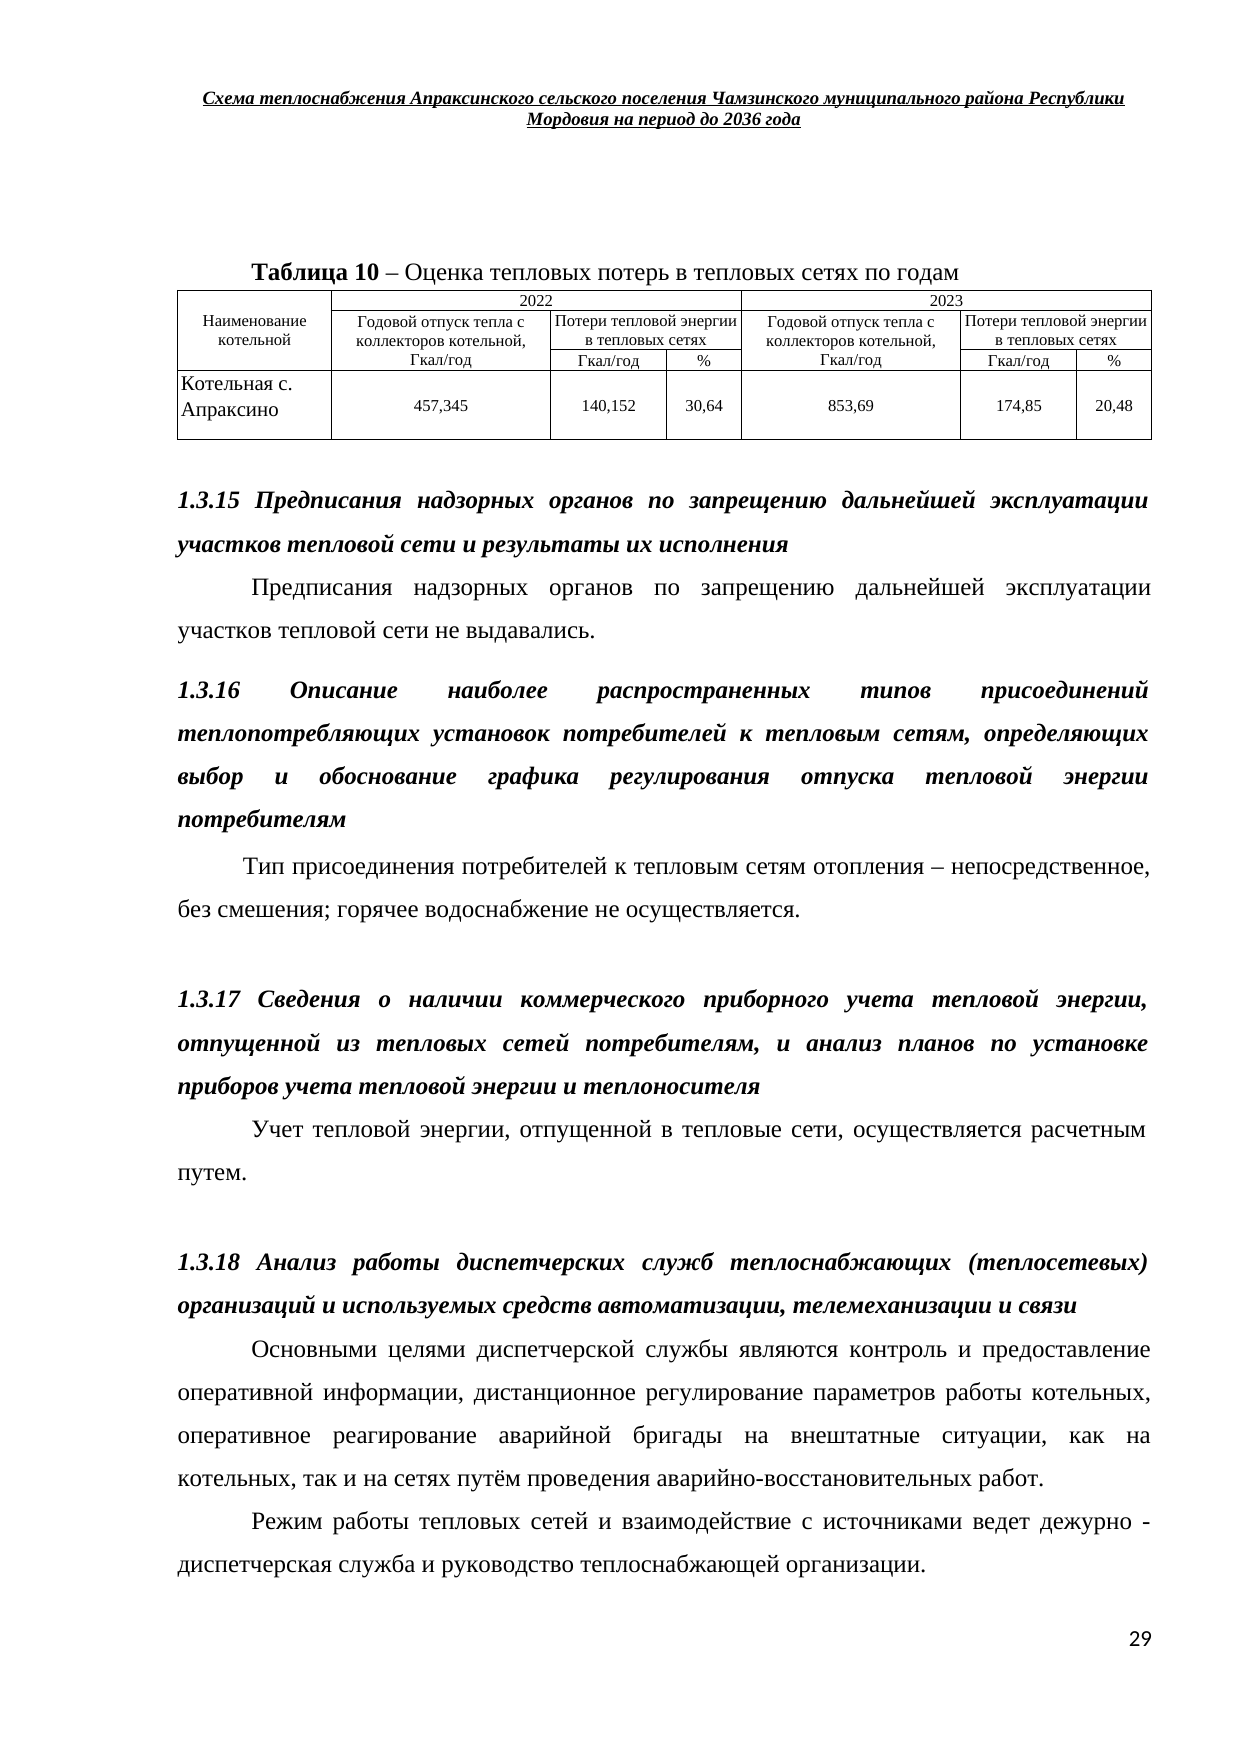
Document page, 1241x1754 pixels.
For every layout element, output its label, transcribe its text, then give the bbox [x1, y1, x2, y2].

subtitle Тип присоединения потребителей к тепловым сетям отопления – непосредственное, без смешения; горячее водоснабжение не осуществляется. [177, 851, 1152, 923]
text Таблица 10 – Оценка тепловых потерь в тепловых сетях по годам [177, 257, 1152, 286]
text Основными целями диспетчерской службы являются контроль и предоставление оперативной информации, дистанционное регулирование параметров работы котельных, оперативное реагирование аварийной бригады на внештатные ситуации, как на котельных, так и на сетях путём проведения аварийно-восстановительных работ. [177, 1334, 1152, 1492]
table_cell % [1077, 350, 1151, 369]
subtitle 1.3.15 Предписания надзорных органов по запрещению дальнейшей эксплуатации участков тепловой сети и результаты их исполнения [177, 486, 1152, 557]
table_cell % [667, 350, 741, 369]
table_cell Котельная с. Апраксино [178, 371, 331, 439]
table_cell Потери тепловой энергии в тепловых сетях [551, 311, 741, 349]
table_header Наименование котельной [178, 291, 331, 369]
table_cell 853,69 [742, 371, 960, 439]
table_cell 140,152 [551, 371, 666, 439]
table_cell Гкал/год [551, 350, 666, 369]
table_cell 20,48 [1077, 371, 1151, 439]
table_header 2022 [332, 291, 741, 310]
text Учет тепловой энергии, отпущенной в тепловые сети, осуществляется расчетным путем. [177, 1114, 1147, 1186]
table_cell Потери тепловой энергии в тепловых сетях [961, 311, 1151, 349]
text Предписания надзорных органов по запрещению дальнейшей эксплуатации участков тепловой сети не выдавались. [177, 572, 1152, 644]
table_header 2023 [742, 291, 1151, 310]
table_cell 174,85 [961, 371, 1076, 439]
table_cell 457,345 [332, 371, 550, 439]
table_cell 30,64 [667, 371, 741, 439]
subtitle 1.3.17 Сведения о наличии коммерческого приборного учета тепловой энергии, отпущенной из тепловых сетей потребителям, и анализ планов по установке приборов учета тепловой энергии и теплоносителя [177, 984, 1152, 1099]
table_cell Годовой отпуск тепла c коллекторов котельной, Гкал/год [742, 311, 960, 369]
subtitle 1.3.16 Описание наиболее распространенных типов присоединений теплопотребляющих установок потребителей к тепловым сетям, определяющих выбор и обоснование графика регулирования отпуска тепловой энергии потребителям [177, 675, 1152, 833]
text Режим работы тепловых сетей и взаимодействие с источниками ведет дежурно - диспетчерская служба и руководство теплоснабжающей организации. [177, 1506, 1152, 1578]
table_cell Гкал/год [961, 350, 1076, 369]
subtitle 1.3.18 Анализ работы диспетчерских служб теплоснабжающих (теплосетевых) организаций и используемых средств автоматизации, телемеханизации и связи [177, 1247, 1152, 1319]
table_cell Годовой отпуск тепла c коллекторов котельной, Гкал/год [332, 311, 550, 369]
